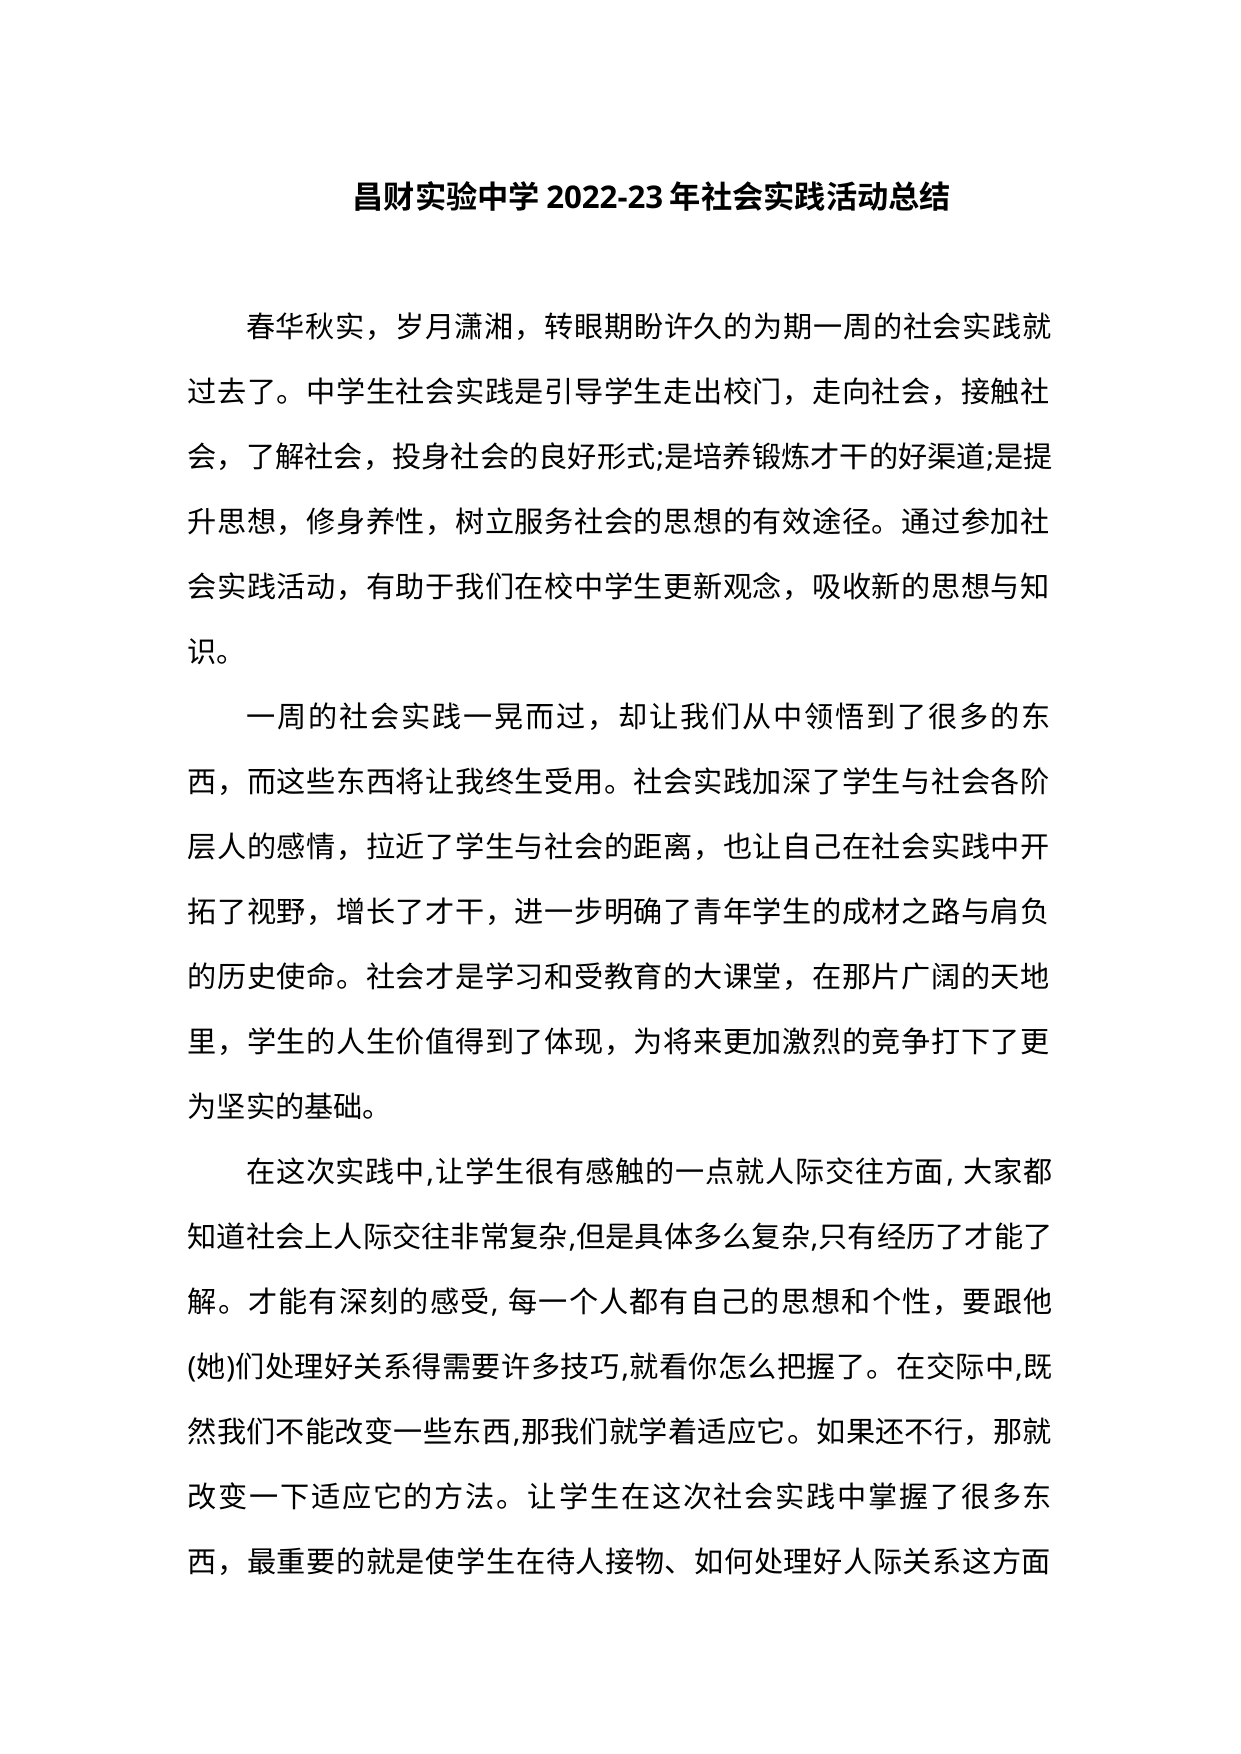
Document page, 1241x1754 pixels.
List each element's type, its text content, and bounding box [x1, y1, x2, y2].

text 春华秋实，岁月潇湘，转眼期盼许久的为期一周的社会实践就过去了。中学生社会实践是引导学生走出校门，走向社会，接触社会，了解社会，投身社会的良好形式;是培养锻炼才干的好渠道;是提升思想，修身养性，树立服务社会的思想的有效途径。通过参加社会实践活动，有助于我们在校中学生更新观念，吸收新的思想与知识。 [187, 292, 1053, 682]
text 昌财实验中学2022-23年社会实践活动总结 [187, 162, 1053, 227]
text 一周的社会实践一晃而过，却让我们从中领悟到了很多的东西，而这些东西将让我终生受用。社会实践加深了学生与社会各阶层人的感情，拉近了学生与社会的距离，也让自己在社会实践中开拓了视野，增长了才干，进一步明确了青年学生的成材之路与肩负的历史使命。社会才是学习和受教育的大课堂，在那片广阔的天地里，学生的人生价值得到了体现，为将来更加激烈的竞争打下了更为坚实的基础。 [187, 682, 1053, 1137]
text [187, 1137, 1053, 1592]
